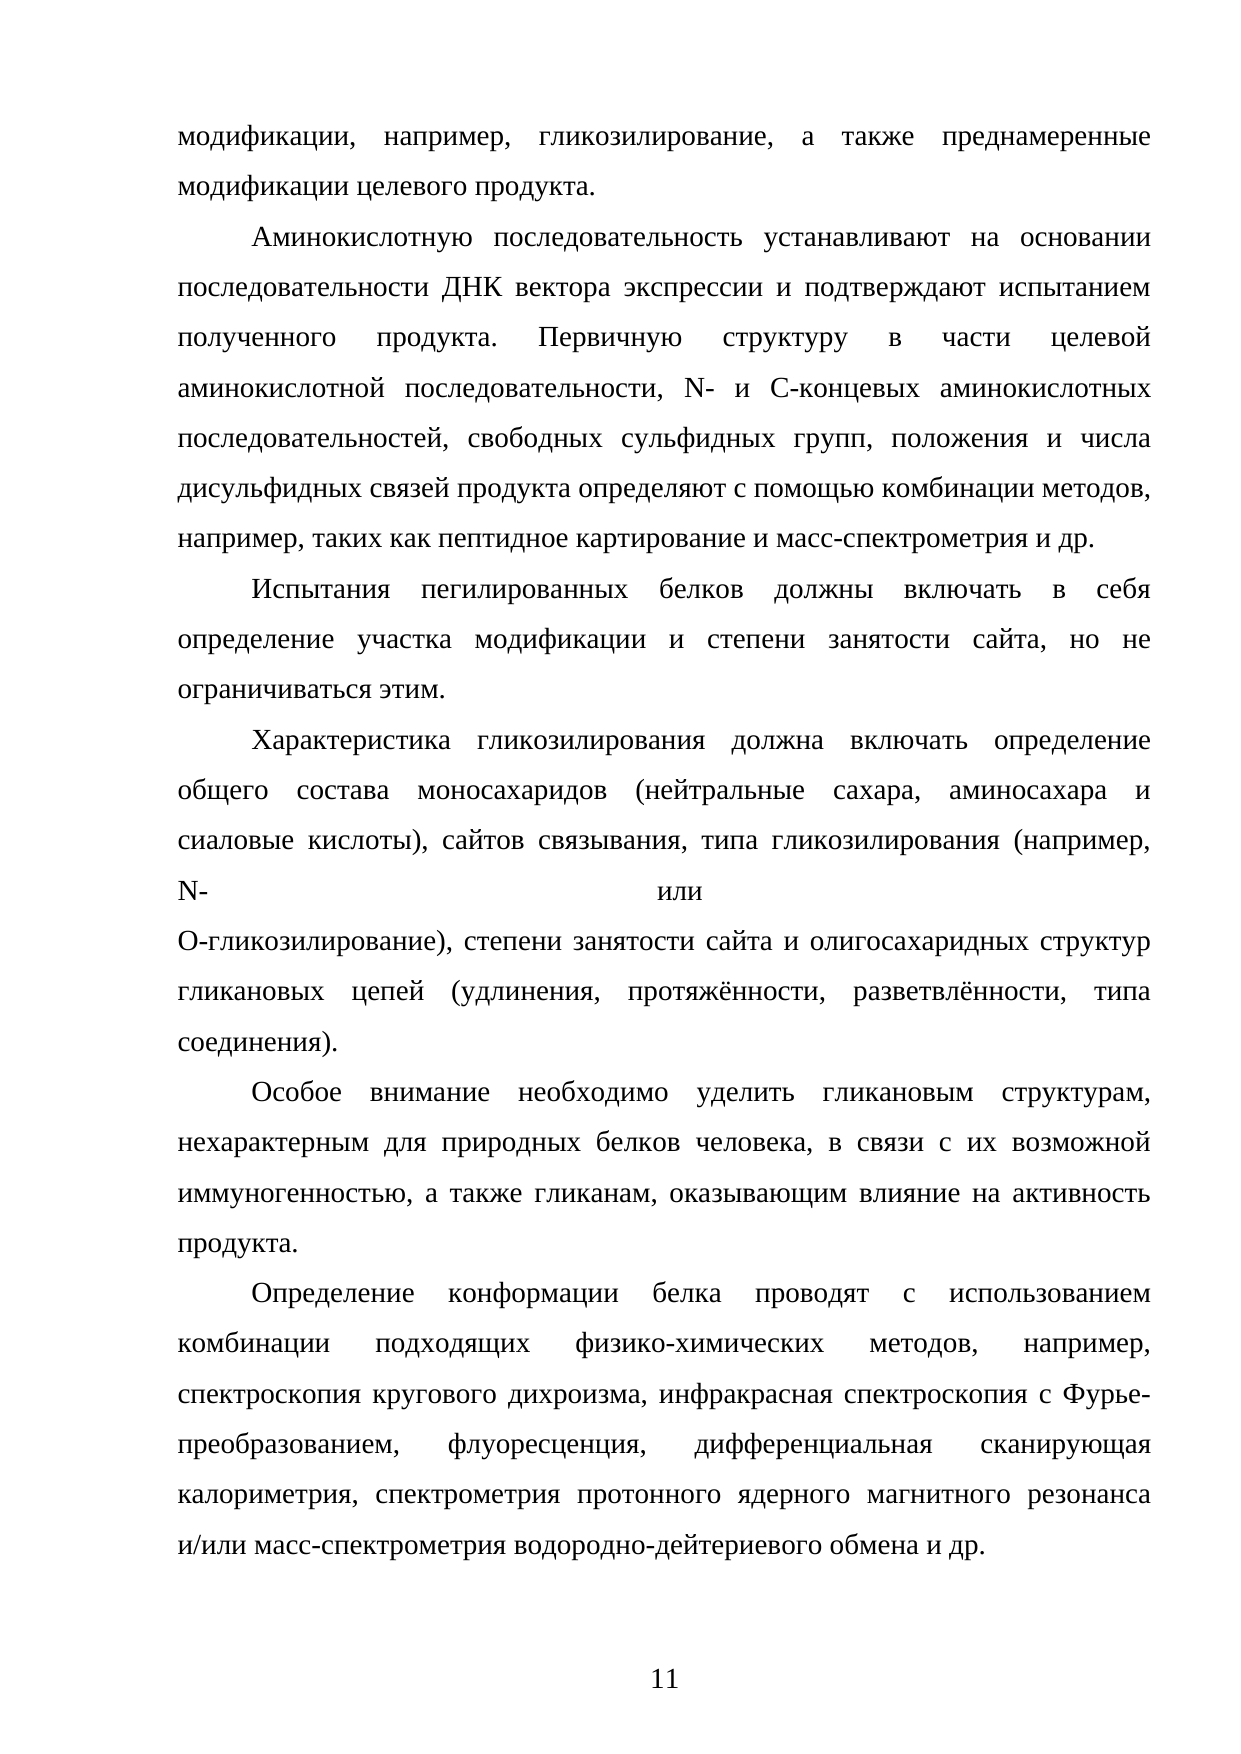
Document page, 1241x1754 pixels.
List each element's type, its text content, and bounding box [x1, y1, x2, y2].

text Определение конформации белка проводят с использованием комбинации подходящих физико-химических методов, например, спектроскопия кругового дихроизма, инфракрасная спектроскопия с Фурье-преобразованием, флуоресценция, дифференциальная сканирующая калориметрия, спектрометрия протонного ядерного магнитного резонанса и/или масс-спектрометрия водородно-дейтериевого обмена и др. [177, 1275, 1152, 1560]
text Особое внимание необходимо уделить гликановым структурам, нехарактерным для природных белков человека, в связи с их возможной иммуногенностью, а также гликанам, оказывающим влияние на активность продукта. [177, 1074, 1152, 1258]
text Испытания пегилированных белков должны включать в себя определение участка модификации и степени занятости сайта, но не ограничиваться этим. [177, 571, 1152, 705]
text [177, 118, 1152, 202]
text Аминокислотную последовательность устанавливают на основании последовательности ДНК вектора экспрессии и подтверждают испытанием полученного продукта. Первичную структуру в части целевой аминокислотной последовательности, N- и C-концевых аминокислотных последовательностей, свободных сульфидных групп, положения и числа дисульфидных связей продукта определяют с помощью комбинации методов, например, таких как пептидное картирование и масс-спектрометрия и др. [177, 219, 1152, 554]
text Характеристика гликозилирования должна включать определение общего состава моносахаридов (нейтральные сахара, аминосахара и сиаловые кислоты), сайтов связывания, типа гликозилирования (например, N- или O-гликозилирование), степени занятости сайта и олигосахаридных структур гликановых цепей (удлинения, протяжённости, разветвлённости, типа соединения). [177, 722, 1152, 1057]
